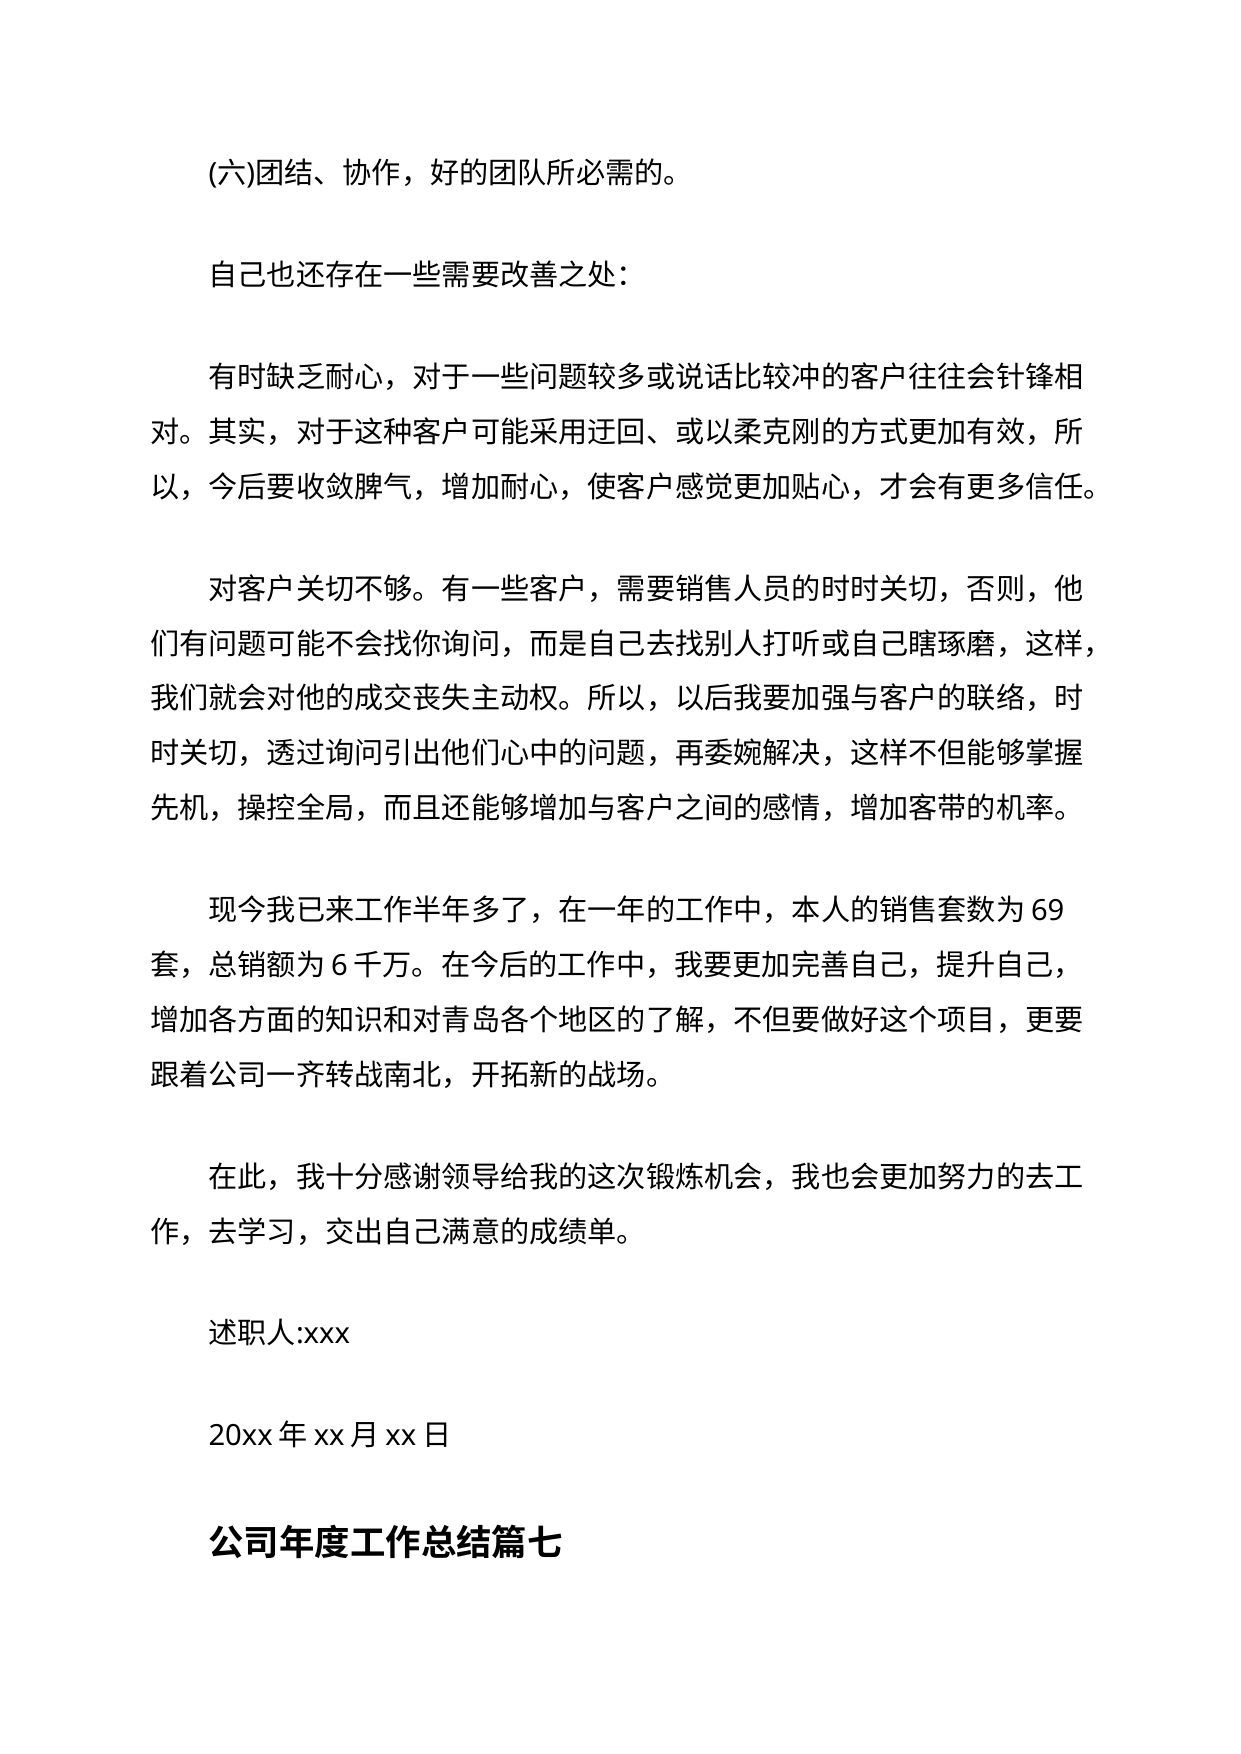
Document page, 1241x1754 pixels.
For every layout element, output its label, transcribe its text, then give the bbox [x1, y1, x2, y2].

text 公司年度工作总结篇七 [150, 1514, 1090, 1565]
text 对客户关切不够。有一些客户，需要销售人员的时时关切，否则，他们有问题可能不会找你询问，而是自己去找别人打听或自己瞎琢磨，这样，我们就会对他的成交丧失主动权。所以，以后我要加强与客户的联络，时时关切，透过询问引出他们心中的问题，再委婉解决，这样不但能够掌握先机，操控全局，而且还能够增加与客户之间的感情，增加客带的机率。 [150, 565, 1090, 827]
text 述职人:xxx [150, 1310, 1090, 1352]
text 20xx年xx月xx日 [150, 1412, 1090, 1454]
text 在此，我十分感谢领导给我的这次锻炼机会，我也会更加努力的去工作，去学习，交出自己满意的成绩单。 [150, 1153, 1090, 1251]
text 现今我已来工作半年多了，在一年的工作中，本人的销售套数为69套，总销额为6千万。在今后的工作中，我要更加完善自己，提升自己，增加各方面的知识和对青岛各个地区的了解，不但要做好这个项目，更要跟着公司一齐转战南北，开拓新的战场。 [150, 887, 1090, 1094]
text (六)团结、协作，好的团队所必需的。 [150, 150, 1090, 192]
text 有时缺乏耐心，对于一些问题较多或说话比较冲的客户往往会针锋相对。其实，对于这种客户可能采用迂回、或以柔克刚的方式更加有效，所以，今后要收敛脾气，增加耐心，使客户感觉更加贴心，才会有更多信任。 [150, 354, 1090, 506]
text 自己也还存在一些需要改善之处： [150, 252, 1090, 294]
